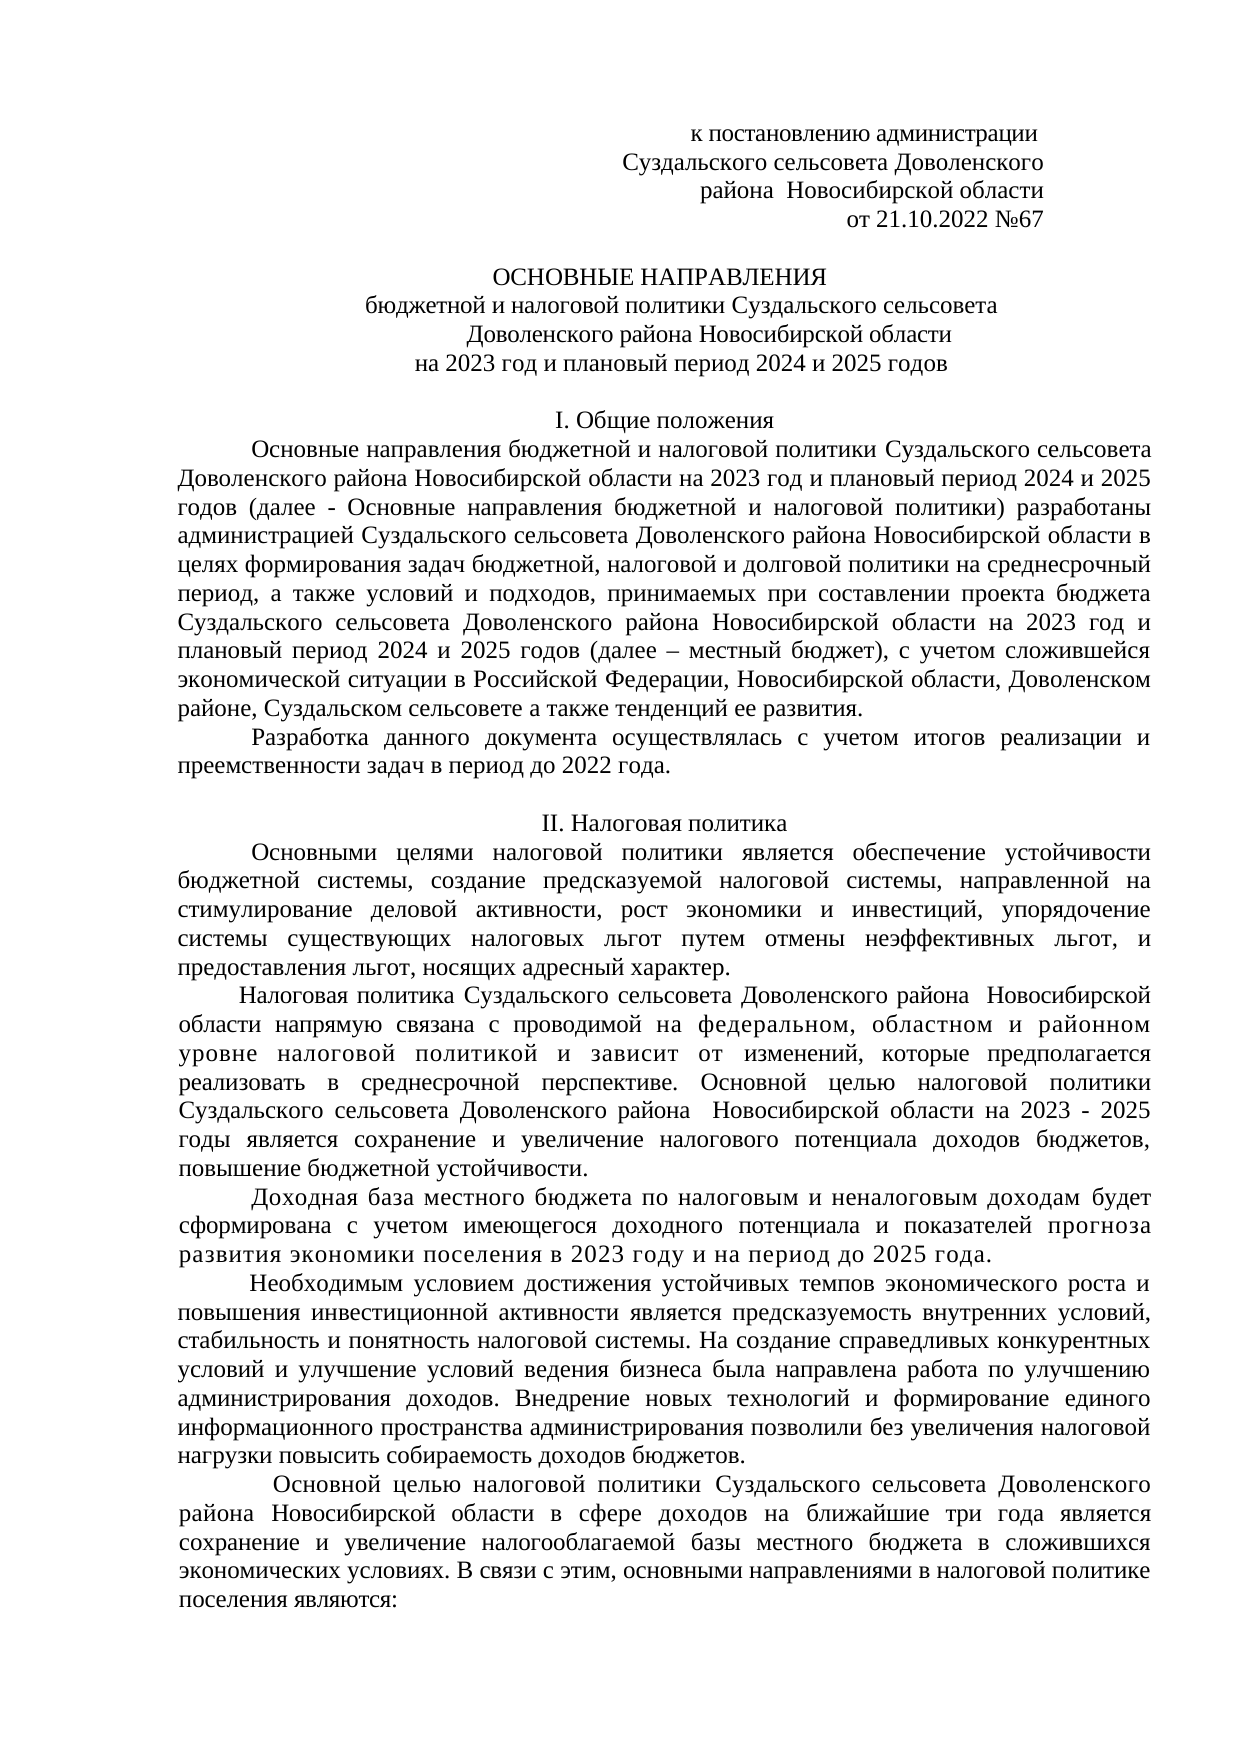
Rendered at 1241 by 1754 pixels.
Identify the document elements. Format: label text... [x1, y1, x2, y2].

text Доходная база местного бюджета по налоговым и неналоговым доходам будет сформирована с учетом имеющегося доходного потенциала и показателей прогноза развития экономики поселения в 2023 году и на период до 2025 года. [179, 1182, 1151, 1268]
text Необходимым условием достижения устойчивых темпов экономического роста и повышения инвестиционной активности является предсказуемость внутренних условий, стабильность и понятность налоговой системы. На создание справедливых конкурентных условий и улучшение условий ведения бизнеса была направлена работа по улучшению администрирования доходов. Внедрение новых технологий и формирование единого информационного пространства администрирования позволили без увеличения налоговой нагрузки повысить собираемость доходов бюджетов. [177, 1268, 1152, 1469]
text II. Налоговая политика [177, 808, 1152, 837]
text Основными целями налоговой политики является обеспечение устойчивости бюджетной системы, создание предсказуемой налоговой системы, направленной на стимулирование деловой активности, рост экономики и инвестиций, упорядочение системы существующих налоговых льгот путем отмены неэффективных льгот, и предоставления льгот, носящих адресный характер. [177, 837, 1152, 981]
text Налоговая политика Суздальского сельсовета Доволенского района Новосибирской области напрямую связана с проводимой на федеральном, областном и районном уровне налоговой политикой и зависит от изменений, которые предполагается реализовать в среднесрочной перспективе. Основной целью налоговой политики Суздальского сельсовета Доволенского района Новосибирской области на 2023 - 2025 годы является сохранение и увеличение налогового потенциала доходов бюджетов, повышение бюджетной устойчивости. [178, 981, 1151, 1182]
list Основные направления бюджетной и налоговой политики Суздальского сельсовета Доволенского района Новосибирской области на 2023 год и плановый период 2024 и 2025 годов (далее - Основные направления бюджетной и налоговой политики) разработаны администрацией Суздальского сельсовета Доволенского района Новосибирской области в целях формирования задач бюджетной, налоговой и долговой политики на среднесрочный период, а также условий и подходов, принимаемых при составлении проекта бюджета Суздальского сельсовета Доволенского района Новосибирской области на 2023 год и плановый период 2024 и 2025 годов (далее – местный бюджет), с учетом сложившейся экономической ситуации в Российской Федерации, Новосибирской области, Доволенском районе, Суздальском сельсовете а также тенденций ее развития. [177, 434, 1152, 722]
text Суздальского сельсовета Доволенского района Новосибирской области от 21.10.2022 №67 [177, 147, 1044, 233]
text ОСНОВНЫЕ НАПРАВЛЕНИЯ [177, 262, 1044, 291]
text Основной целью налоговой политики Суздальского сельсовета Доволенского района Новосибирской области в сфере доходов на ближайшие три года является сохранение и увеличение налогооблагаемой базы местного бюджета в сложившихся экономических условиях. В связи с этим, основными направлениями в налоговой политике поселения являются: [179, 1469, 1151, 1613]
text Разработка данного документа осуществлялась с учетом итогов реализации и преемственности задач в период до 2022 года. [177, 722, 1152, 779]
text к постановлению администрации [177, 118, 1152, 147]
text I. Общие положения [177, 406, 1152, 434]
text бюджетной и налоговой политики Суздальского сельсовета Доволенского района Новосибирской области [319, 291, 1044, 348]
text на 2023 год и плановый период 2024 и 2025 годов [319, 348, 1044, 377]
